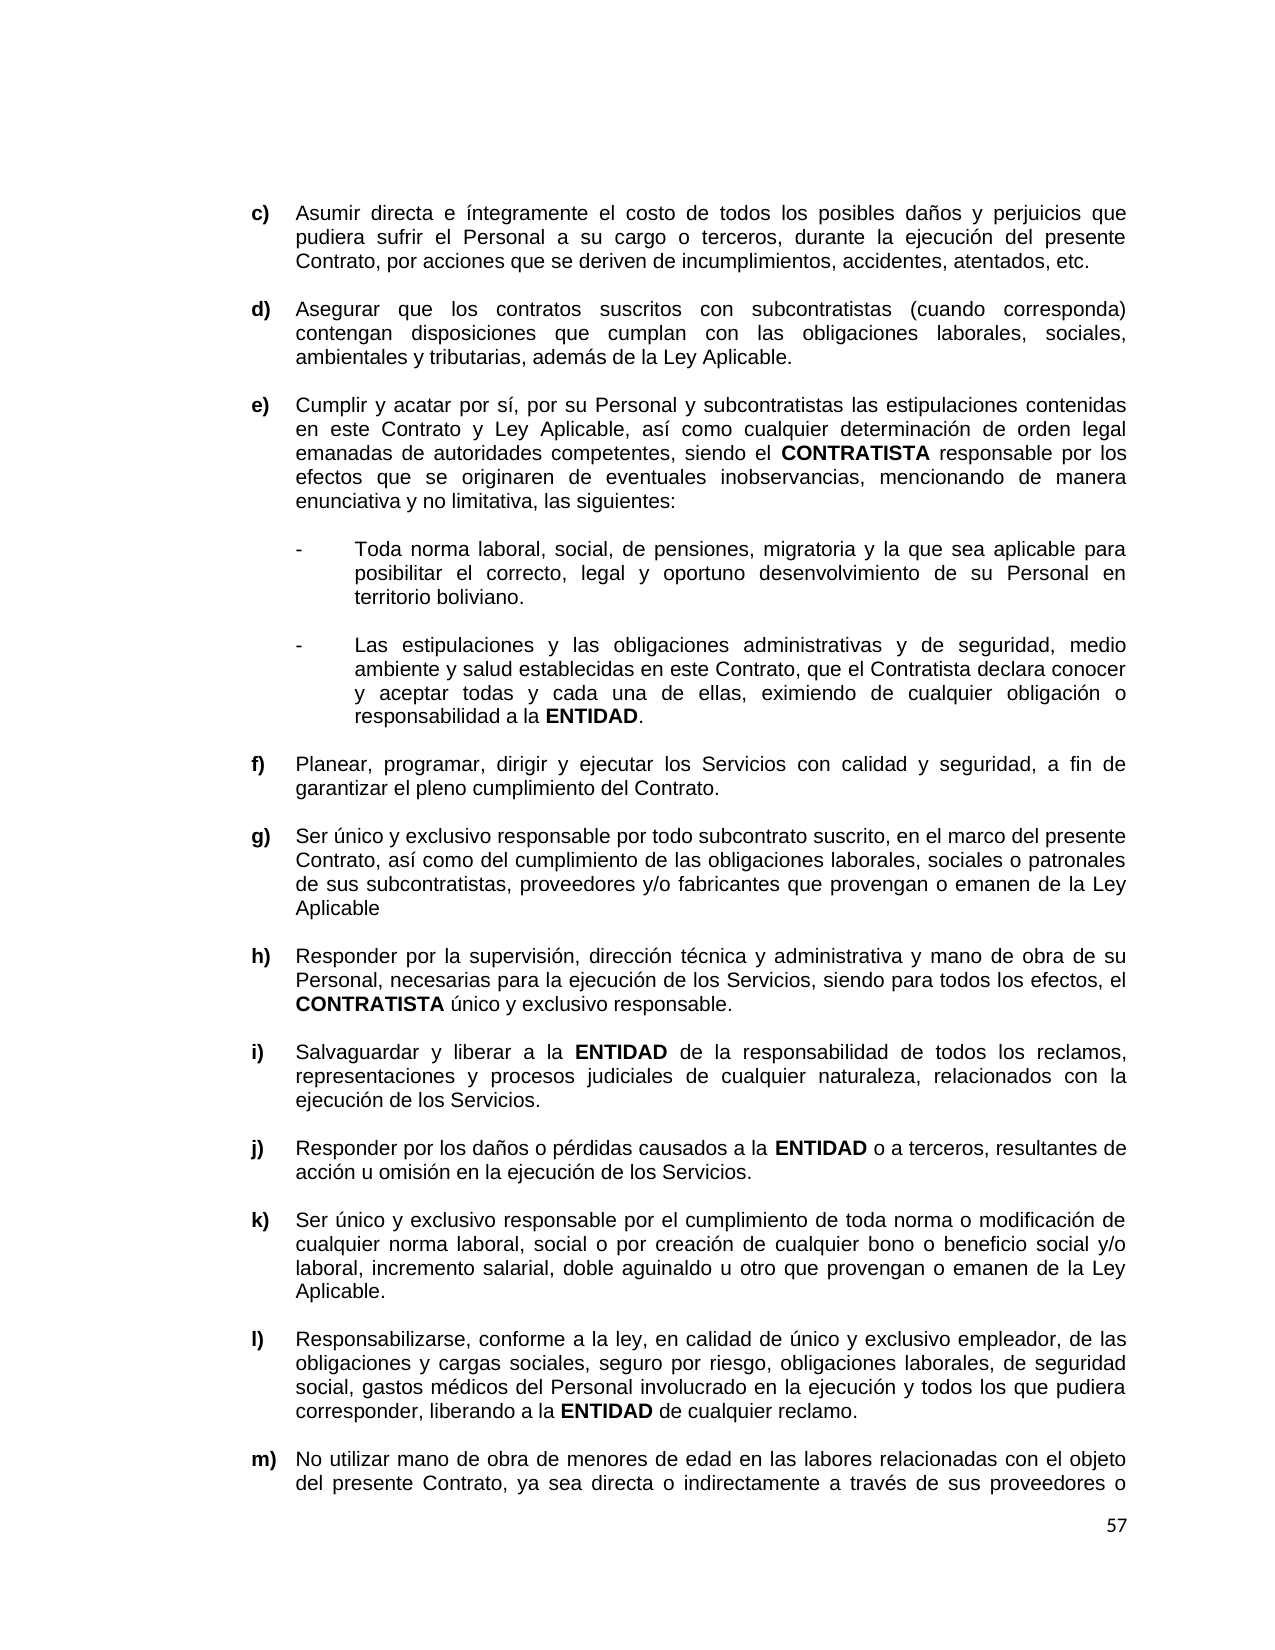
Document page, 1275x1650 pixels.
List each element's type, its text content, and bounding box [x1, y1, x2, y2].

list Toda norma laboral, social, de pensiones, migratoria y la que sea aplicable para posibilitar el correcto, legal y oportuno desenvolvimiento de su Personal en territorio boliviano. [295, 537, 1127, 608]
list Planear, programar, dirigir y ejecutar los Servicios con calidad y seguridad, a fin de garantizar el pleno cumplimiento del Contrato. [251, 752, 1127, 800]
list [251, 1447, 1127, 1495]
list Las estipulaciones y las obligaciones administrativas y de seguridad, medio ambiente y salud establecidas en este Contrato, que el Contratista declara conocer y aceptar todas y cada una de ellas, eximiendo de cualquier obligación o responsabilidad a la ENTIDAD. [295, 632, 1127, 728]
list Asegurar que los contratos suscritos con subcontratistas (cuando corresponda) contengan disposiciones que cumplan con las obligaciones laborales, sociales, ambientales y tributarias, además de la Ley Aplicable. [251, 297, 1127, 369]
list Responder por los daños o pérdidas causados a la ENTIDAD o a terceros, resultantes de acción u omisión en la ejecución de los Servicios. [251, 1136, 1127, 1183]
list Responsabilizarse, conforme a la ley, en calidad de único y exclusivo empleador, de las obligaciones y cargas sociales, seguro por riesgo, obligaciones laborales, de seguridad social, gastos médicos del Personal involucrado en la ejecución y todos los que pudiera corresponder, liberando a la ENTIDAD de cualquier reclamo. [251, 1327, 1127, 1423]
list Salvaguardar y liberar a la ENTIDAD de la responsabilidad de todos los reclamos, representaciones y procesos judiciales de cualquier naturaleza, relacionados con la ejecución de los Servicios. [251, 1040, 1127, 1112]
list Ser único y exclusivo responsable por todo subcontrato suscrito, en el marco del presente Contrato, así como del cumplimiento de las obligaciones laborales, sociales o patronales de sus subcontratistas, proveedores y/o fabricantes que provengan o emanen de la Ley Aplicable [251, 824, 1127, 920]
list Cumplir y acatar por sí, por su Personal y subcontratistas las estipulaciones contenidas en este Contrato y Ley Aplicable, así como cualquier determinación de orden legal emanadas de autoridades competentes, siendo el CONTRATISTA responsable por los efectos que se originaren de eventuales inobservancias, mencionando de manera enunciativa y no limitativa, las siguientes: [251, 393, 1127, 513]
list Responder por la supervisión, dirección técnica y administrativa y mano de obra de su Personal, necesarias para la ejecución de los Servicios, siendo para todos los efectos, el CONTRATISTA único y exclusivo responsable. [251, 944, 1127, 1016]
list Ser único y exclusivo responsable por el cumplimiento de toda norma o modificación de cualquier norma laboral, social o por creación de cualquier bono o beneficio social y/o laboral, incremento salarial, doble aguinaldo u otro que provengan o emanen de la Ley Aplicable. [251, 1207, 1127, 1303]
list Asumir directa e íntegramente el costo de todos los posibles daños y perjuicios que pudiera sufrir el Personal a su cargo o terceros, durante la ejecución del presente Contrato, por acciones que se deriven de incumplimientos, accidentes, atentados, etc. [251, 201, 1127, 273]
